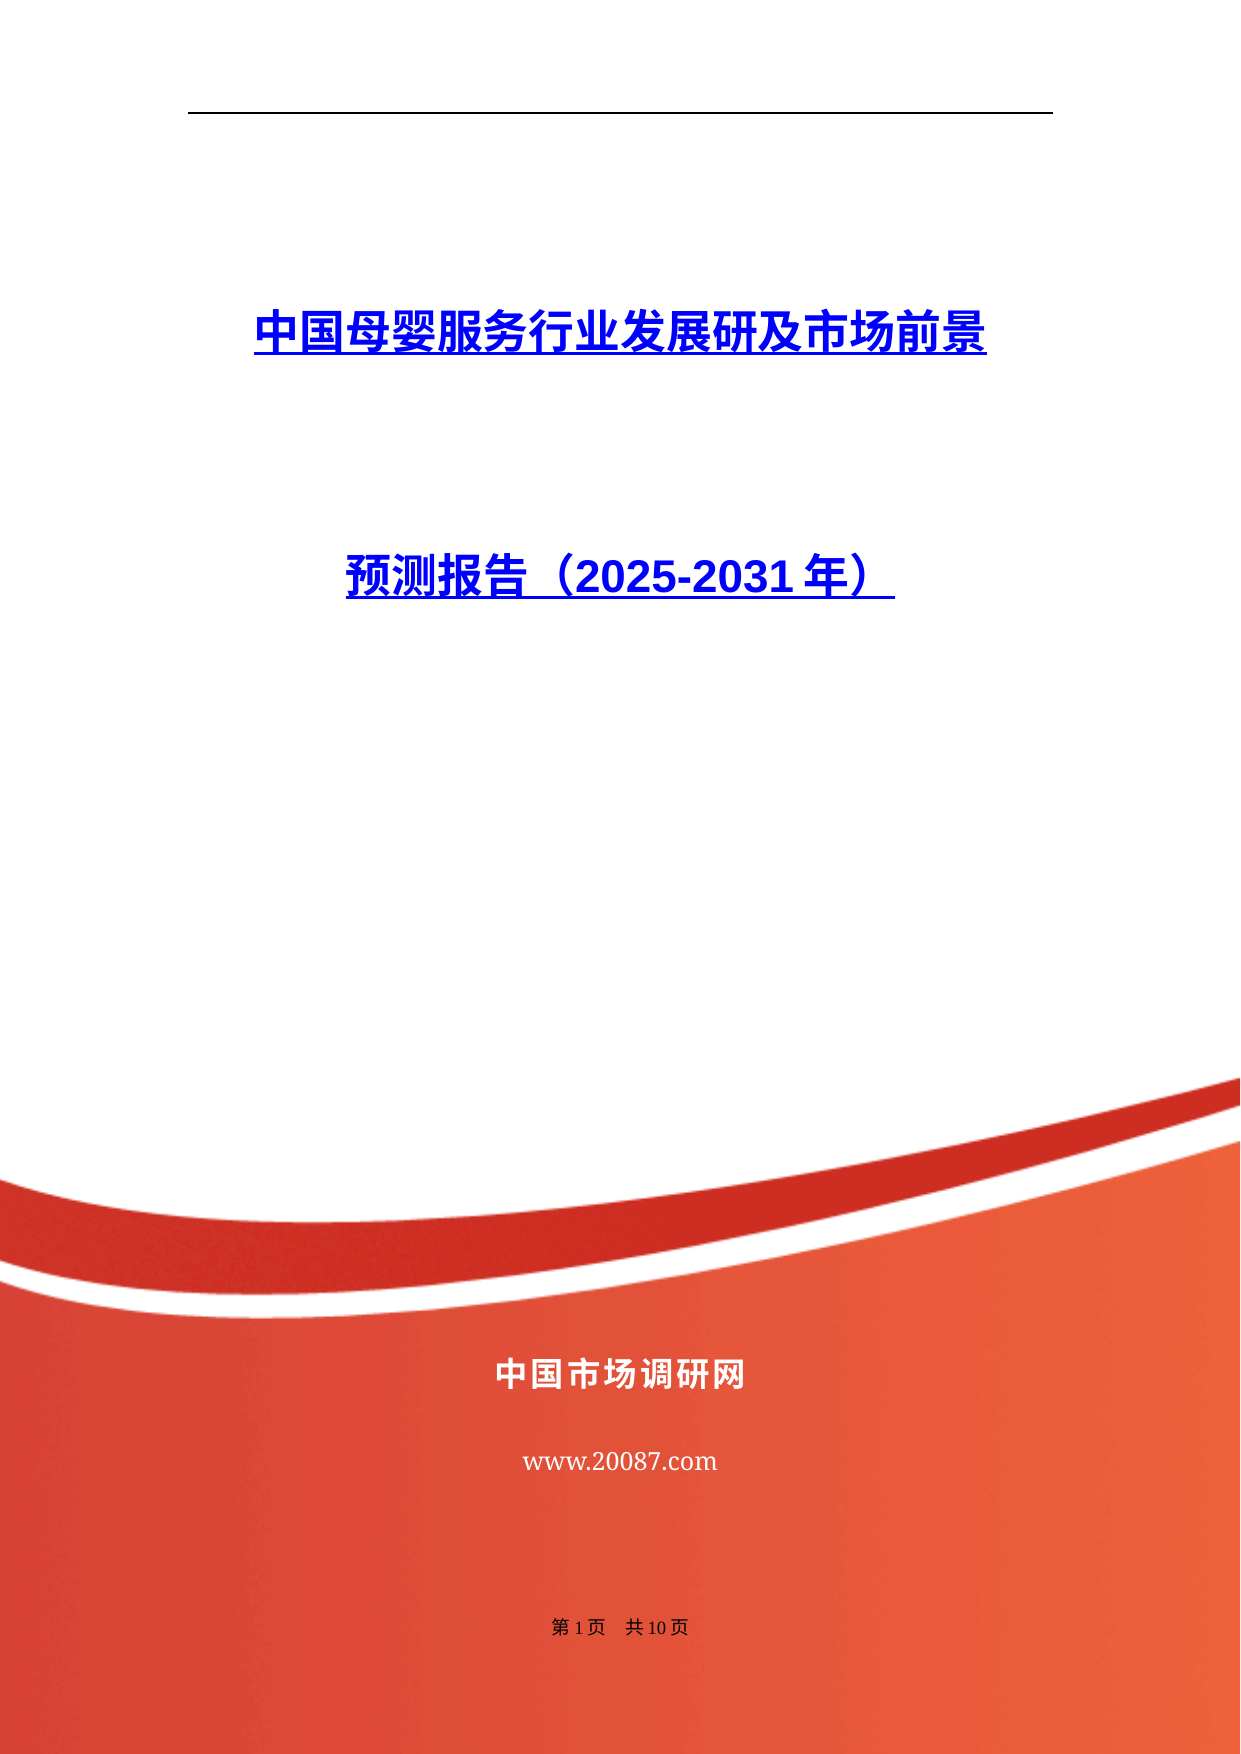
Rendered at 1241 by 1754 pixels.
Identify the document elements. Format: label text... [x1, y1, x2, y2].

text www.20087.com [187, 1428, 1053, 1493]
table_header 中国母婴服务行业发展研及市场前景预测报告（2025-2031年） [188, 207, 1053, 773]
picture [0, 1006, 1241, 1754]
subtitle 中国市场调研网 [187, 1339, 1053, 1404]
